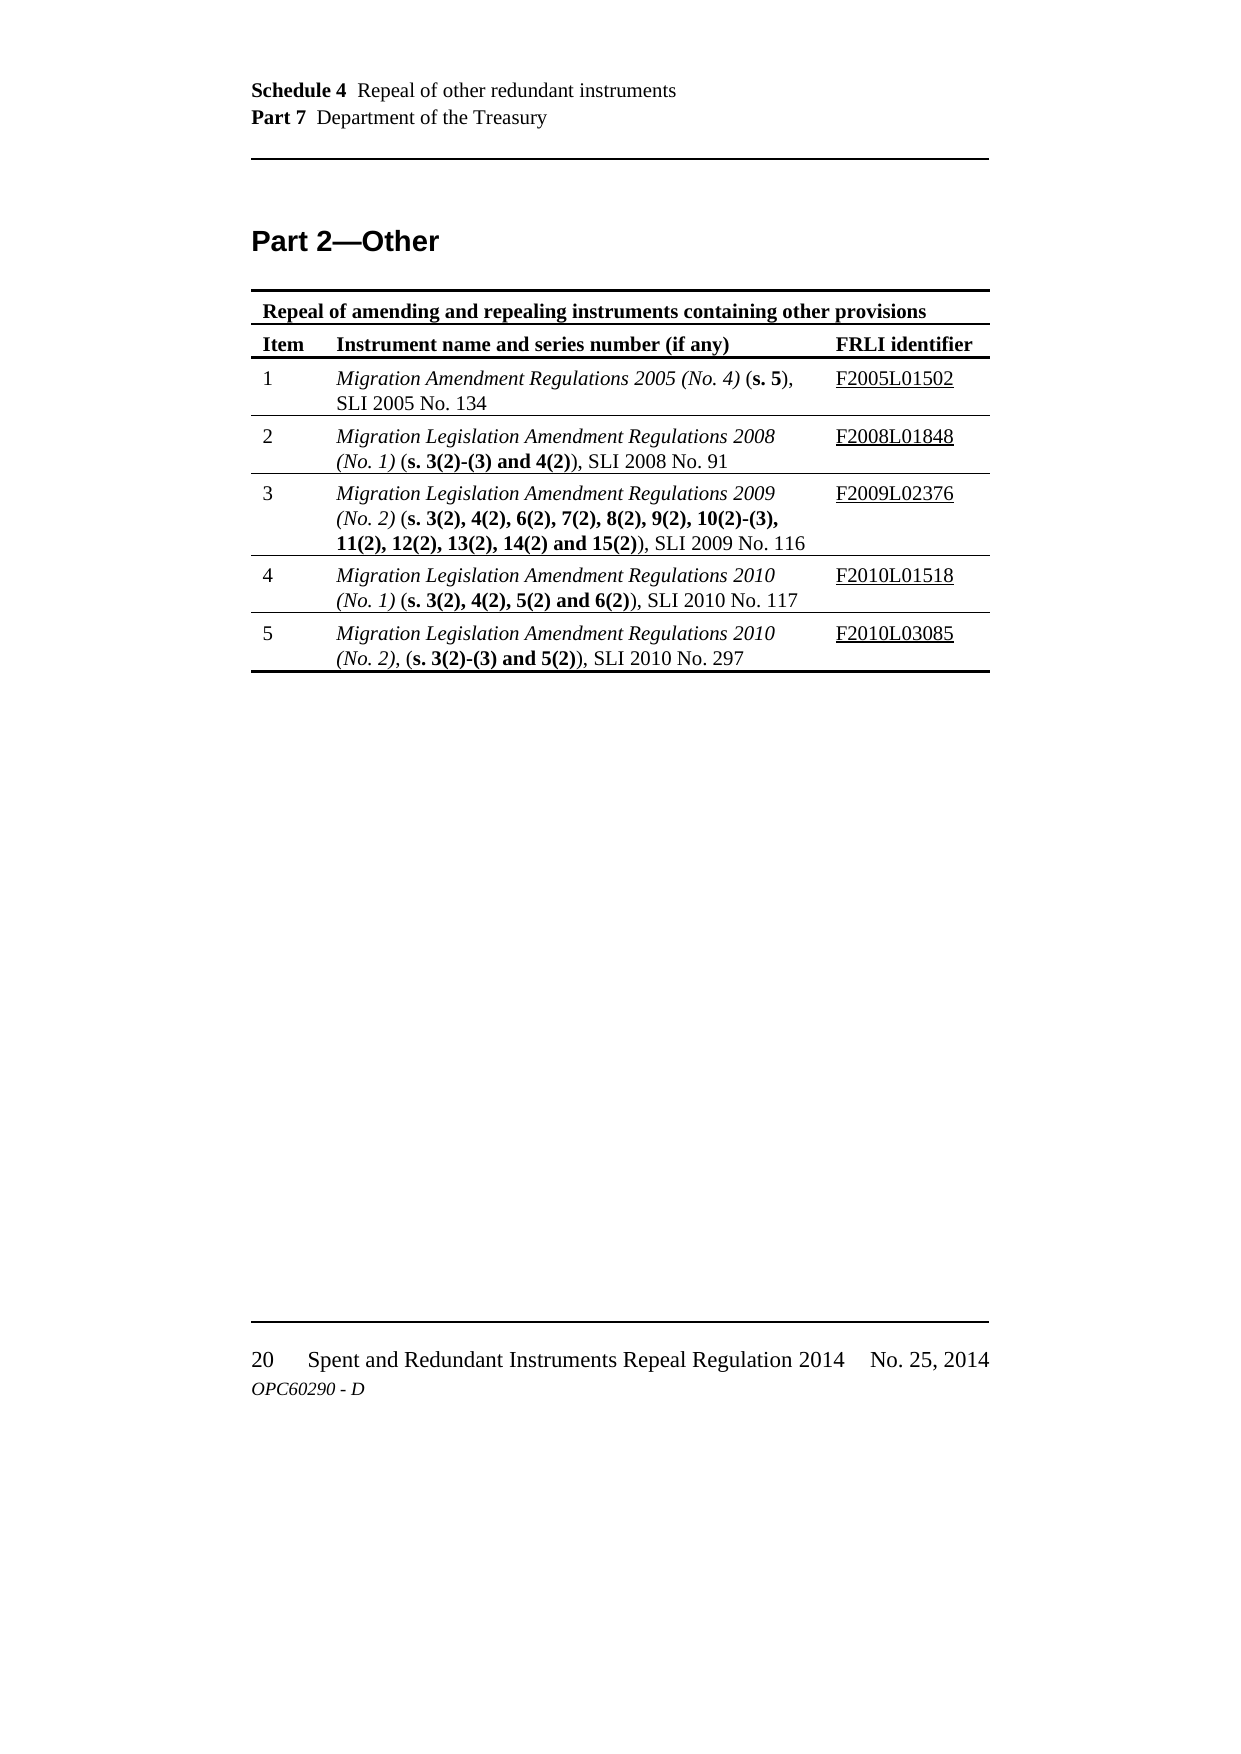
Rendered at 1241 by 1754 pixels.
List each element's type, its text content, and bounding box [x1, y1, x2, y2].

table_cell F2009L02376 [824, 474, 990, 555]
table_cell F2010L01518 [824, 556, 990, 612]
table_cell Migration Legislation Amendment Regulations 2009 (No. 2) (s. 3(2), 4(2), 6(2), 7(2), 8(2), 9(2), 10(2)-(3), 11(2), 12(2), 13(2), 14(2) and 15(2)), SLI 2009 No. 116 [325, 474, 824, 555]
table_cell Instrument name and series number (if any) [325, 325, 824, 356]
table_header Repeal of amending and repealing instruments containing other provisions [251, 292, 990, 323]
table_cell 2 [251, 416, 325, 473]
text Part 2—Other [251, 224, 989, 258]
table_cell 1 [251, 359, 325, 415]
table_cell FRLI identifier [824, 325, 990, 356]
table_cell 4 [251, 556, 325, 612]
table_cell Migration Legislation Amendment Regulations 2008 (No. 1) (s. 3(2)-(3) and 4(2)), SLI 2008 No. 91 [325, 416, 824, 473]
table_cell 5 [251, 613, 325, 669]
table_cell Item [251, 325, 325, 356]
table_cell Migration Legislation Amendment Regulations 2010 (No. 2), (s. 3(2)-(3) and 5(2)), SLI 2010 No. 297 [325, 613, 824, 669]
table_cell F2005L01502 [824, 359, 990, 415]
table_cell Migration Amendment Regulations 2005 (No. 4) (s. 5), SLI 2005 No. 134 [325, 359, 824, 415]
table_cell Migration Legislation Amendment Regulations 2010 (No. 1) (s. 3(2), 4(2), 5(2) and 6(2)), SLI 2010 No. 117 [325, 556, 824, 612]
table_cell F2008L01848 [824, 416, 990, 473]
table_cell F2010L03085 [824, 613, 990, 669]
table_cell 3 [251, 474, 325, 555]
